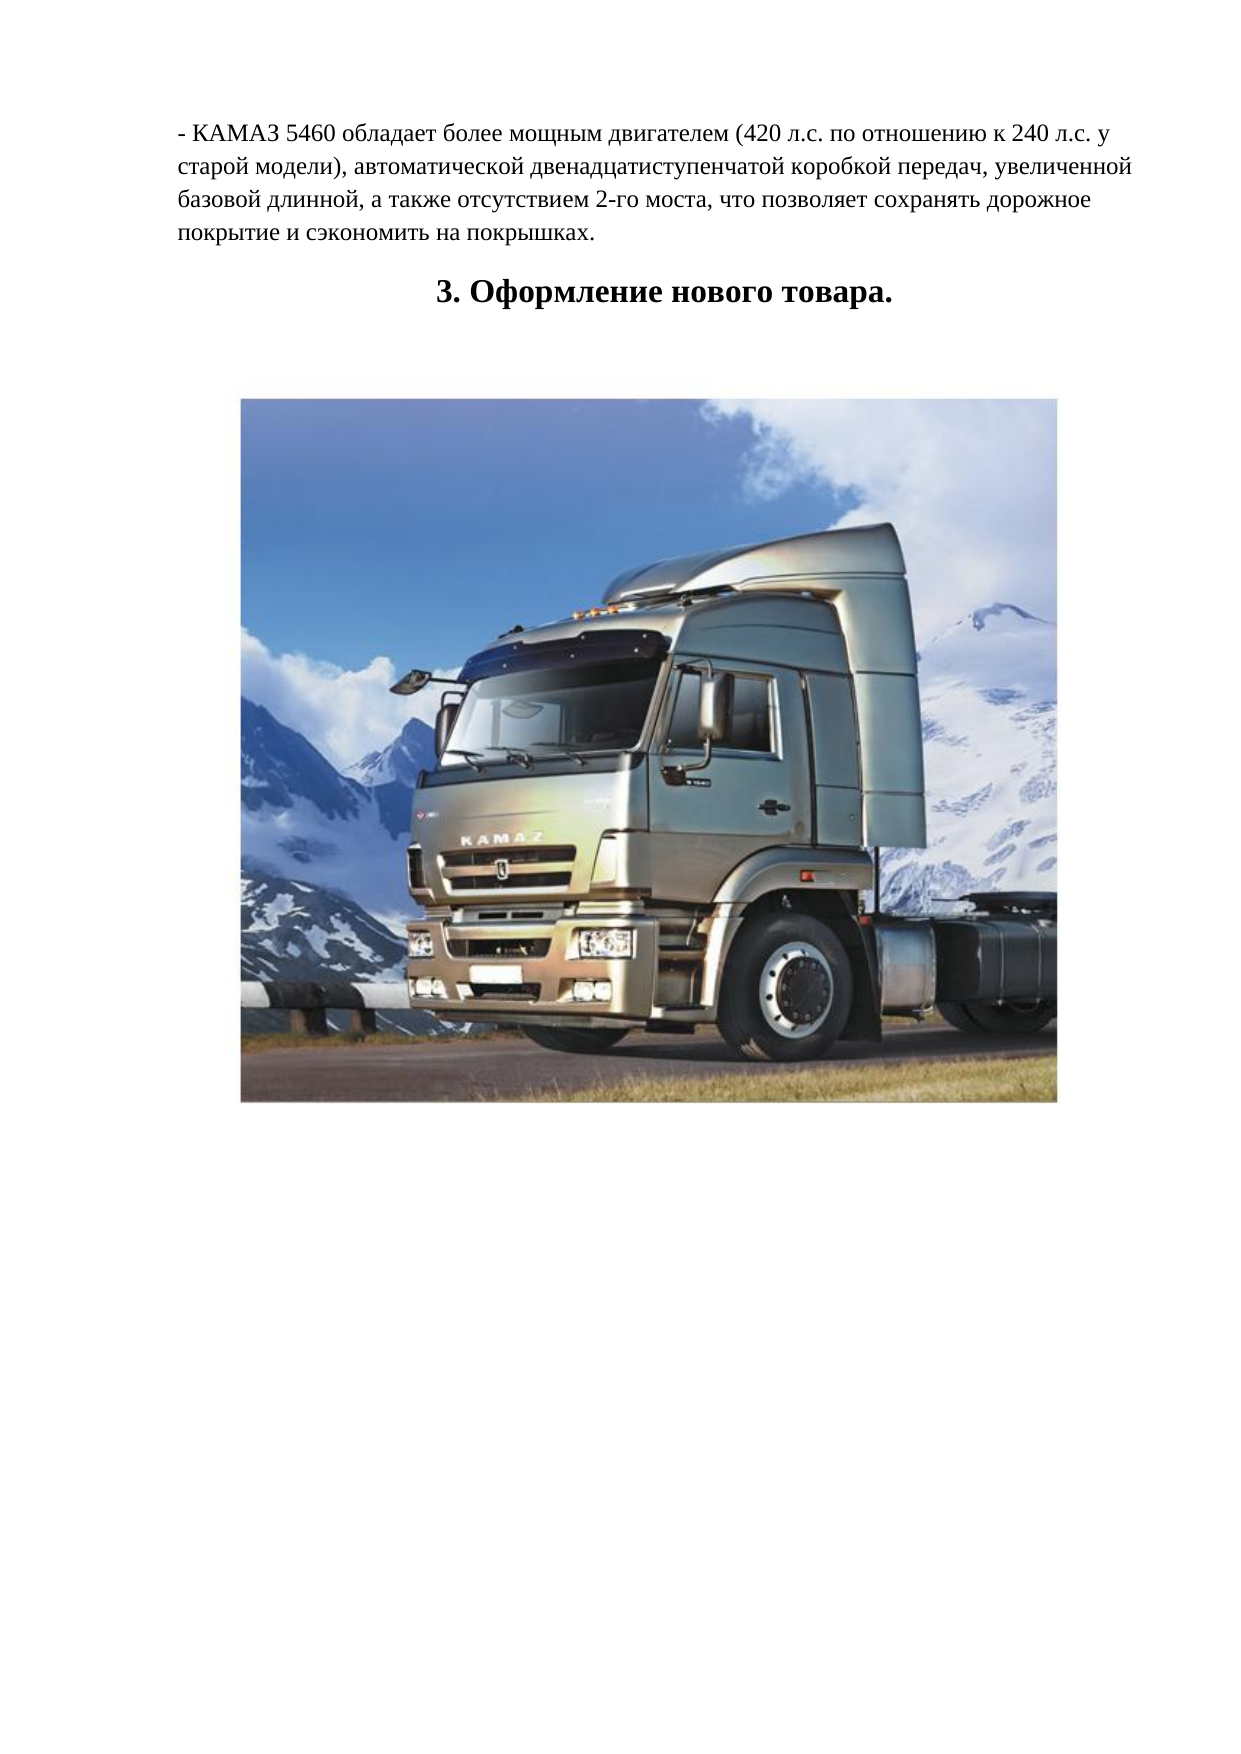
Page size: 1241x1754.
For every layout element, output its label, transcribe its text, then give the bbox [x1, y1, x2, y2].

text 3. Оформление нового товара. [177, 271, 1152, 309]
text - КАМАЗ 5460 обладает более мощным двигателем (420 л.с. по отношению к 240 л.с. у старой модели), автоматической двенадцатиступенчатой коробкой передач, увеличенной базовой длинной, а также отсутствием 2-го моста, что позволяет сохранять дорожное покрытие и сэкономить на покрышках. [177, 118, 1152, 246]
picture [177, 335, 1146, 1250]
